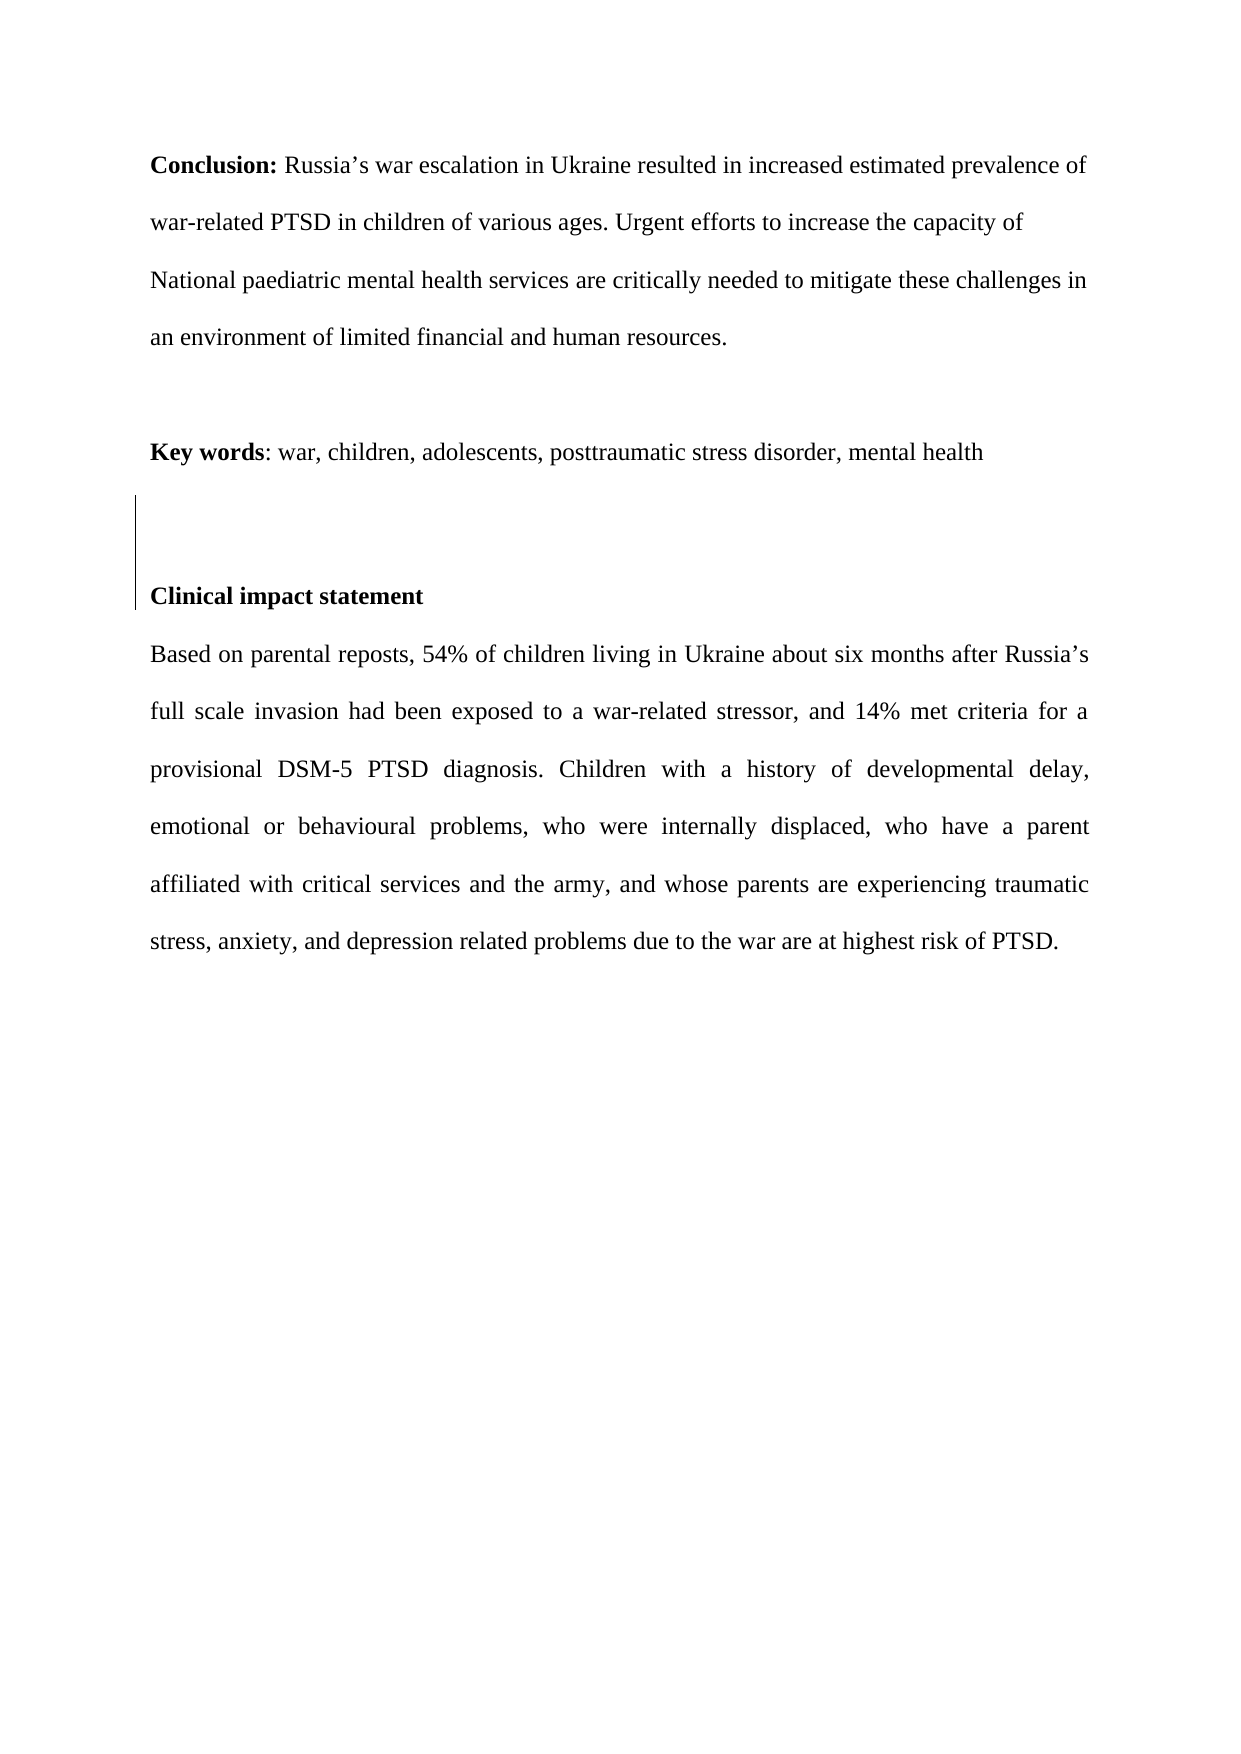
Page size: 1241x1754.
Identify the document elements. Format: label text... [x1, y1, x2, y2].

text Key words: war, children, adolescents, posttraumatic stress disorder, mental health [150, 437, 1090, 466]
text Clinical impact statement [150, 581, 1090, 610]
text Conclusion: Russia’s war escalation in Ukraine resulted in increased estimated prevalence of war-related PTSD in children of various ages. Urgent efforts to increase the capacity of National paediatric mental health services are critically needed to mitigate these challenges in an environment of limited financial and human resources. [150, 150, 1090, 351]
text Based on parental reposts, 54% of children living in Ukraine about six months after Russia’s full scale invasion had been exposed to a war-related stressor, and 14% met criteria for a provisional DSM-5 PTSD diagnosis. Children with a history of developmental delay, emotional or behavioural problems, who were internally displaced, who have a parent affiliated with critical services and the army, and whose parents are experiencing traumatic stress, anxiety, and depression related problems due to the war are at highest risk of PTSD. [150, 639, 1090, 955]
